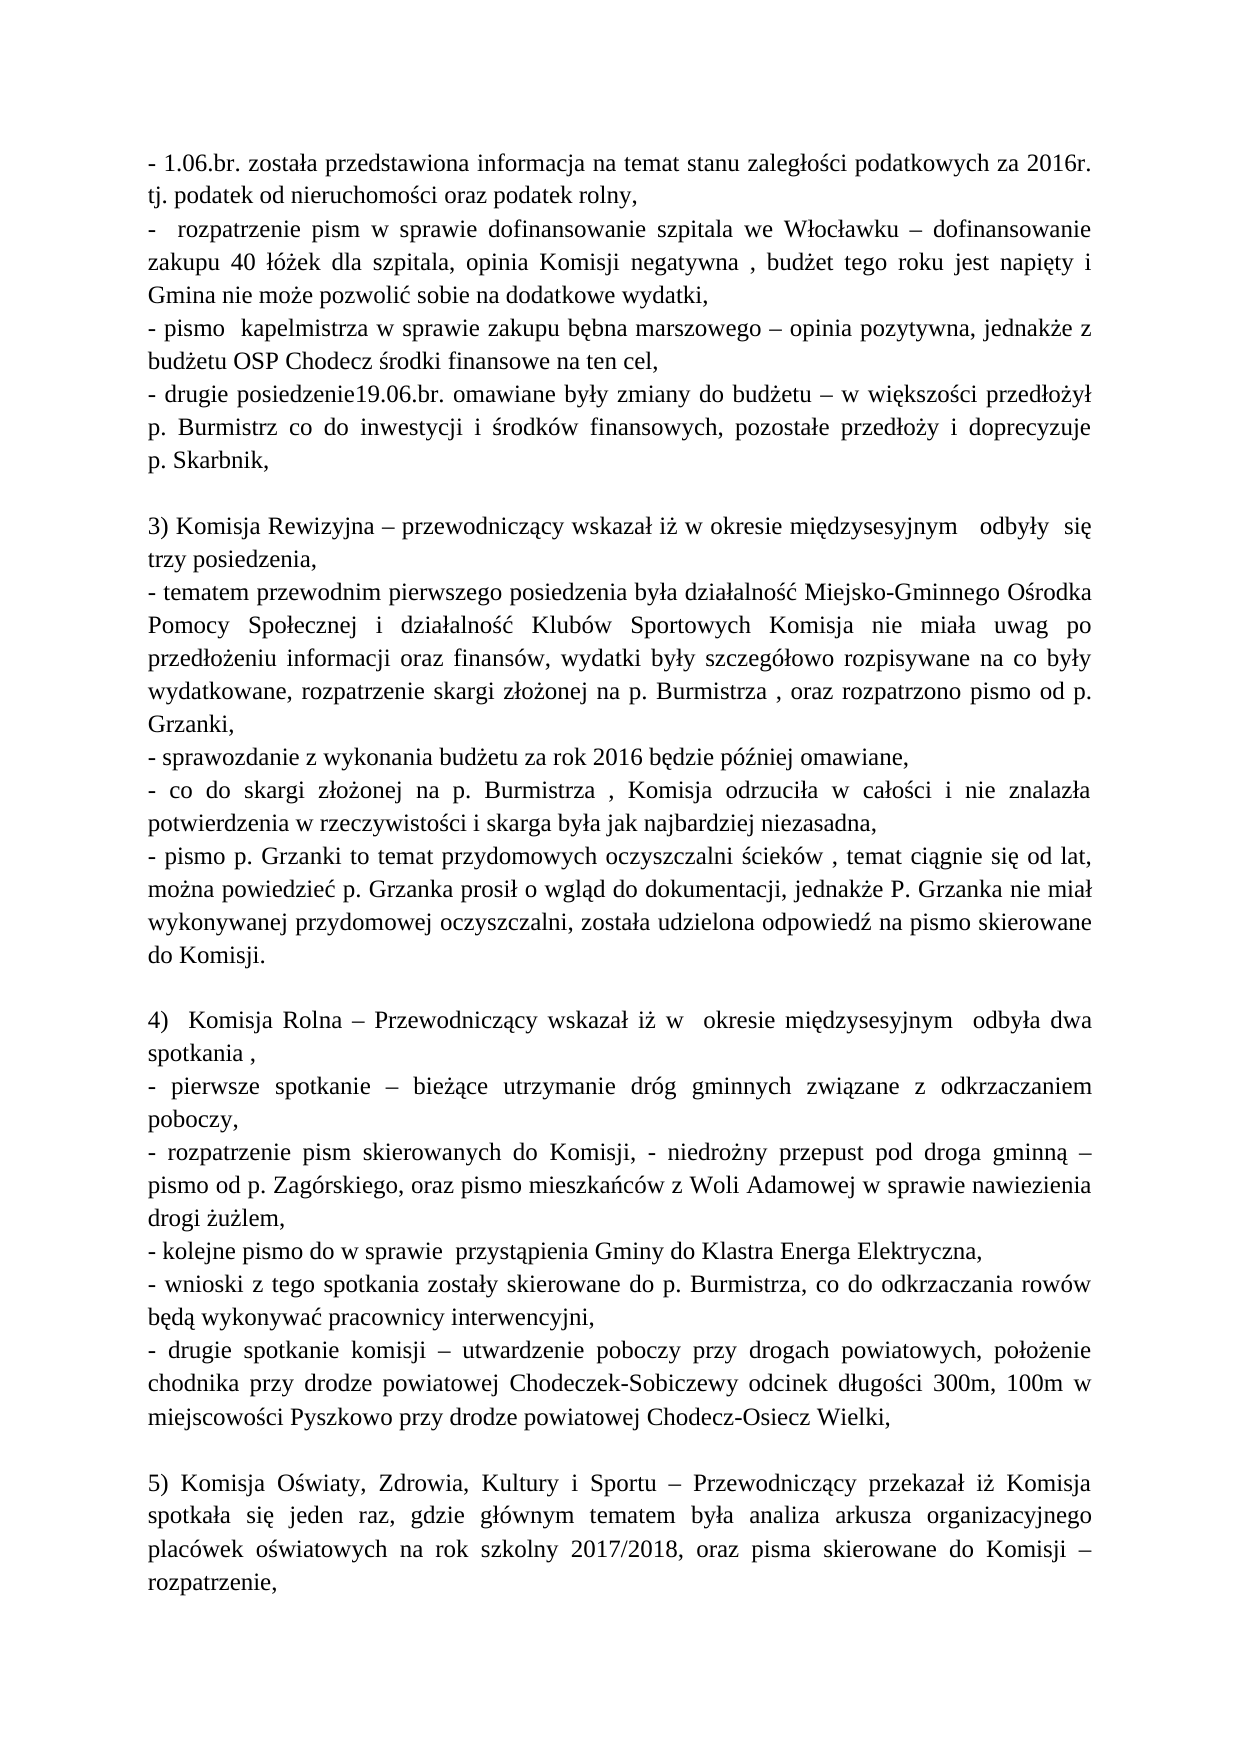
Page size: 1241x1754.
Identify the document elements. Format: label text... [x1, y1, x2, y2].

text 4) Komisja Rolna – Przewodniczący wskazał iż w okresie międzysesyjnym odbyła dwa spotkania , [148, 1005, 1093, 1067]
text - wnioski z tego spotkania zostały skierowane do p. Burmistrza, co do odkrzaczania rowów będą wykonywać pracownicy interwencyjni, [148, 1269, 1093, 1331]
text - tematem przewodnim pierwszego posiedzenia była działalność Miejsko-Gminnego Ośrodka Pomocy Społecznej i działalność Klubów Sportowych Komisja nie miała uwag po przedłożeniu informacji oraz finansów, wydatki były szczegółowo rozpisywane na co były wydatkowane, rozpatrzenie skargi złożonej na p. Burmistrza , oraz rozpatrzono pismo od p. Grzanki, [148, 577, 1093, 738]
text - drugie posiedzenie19.06.br. omawiane były zmiany do budżetu – w większości przedłożył p. Burmistrz co do inwestycji i środków finansowych, pozostałe przedłoży i doprecyzuje p. Skarbnik, [148, 379, 1093, 473]
text - rozpatrzenie pism w sprawie dofinansowanie szpitala we Włocławku – dofinansowanie zakupu 40 łóżek dla szpitala, opinia Komisji negatywna , budżet tego roku jest napięty i Gmina nie może pozwolić sobie na dodatkowe wydatki, [148, 214, 1093, 308]
text - pierwsze spotkanie – bieżące utrzymanie dróg gminnych związane z odkrzaczaniem poboczy, [148, 1071, 1093, 1133]
text - pismo p. Grzanki to temat przydomowych oczyszczalni ścieków , temat ciągnie się od lat, można powiedzieć p. Grzanka prosił o wgląd do dokumentacji, jednakże P. Grzanka nie miał wykonywanej przydomowej oczyszczalni, została udzielona odpowiedź na pismo skierowane do Komisji. [148, 841, 1093, 969]
text - sprawozdanie z wykonania budżetu za rok 2016 będzie później omawiane, [148, 742, 1093, 771]
text - rozpatrzenie pism skierowanych do Komisji, - niedrożny przepust pod droga gminną – pismo od p. Zagórskiego, oraz pismo mieszkańców z Woli Adamowej w sprawie nawiezienia drogi żużlem, [148, 1137, 1093, 1232]
text - co do skargi złożonej na p. Burmistrza , Komisja odrzuciła w całości i nie znalazła potwierdzenia w rzeczywistości i skarga była jak najbardziej niezasadna, [148, 775, 1093, 837]
text - kolejne pismo do w sprawie przystąpienia Gminy do Klastra Energa Elektryczna, [148, 1236, 1093, 1265]
text 5) Komisja Oświaty, Zdrowia, Kultury i Sportu – Przewodniczący przekazał iż Komisja spotkała się jeden raz, gdzie głównym tematem była analiza arkusza organizacyjnego placówek oświatowych na rok szkolny 2017/2018, oraz pisma skierowane do Komisji – rozpatrzenie, [148, 1468, 1093, 1595]
text - pismo kapelmistrza w sprawie zakupu bębna marszowego – opinia pozytywna, jednakże z budżetu OSP Chodecz środki finansowe na ten cel, [148, 313, 1093, 374]
text - 1.06.br. została przedstawiona informacja na temat stanu zaległości podatkowych za 2016r. tj. podatek od nieruchomości oraz podatek rolny, [148, 148, 1093, 209]
text 3) Komisja Rewizyjna – przewodniczący wskazał iż w okresie międzysesyjnym odbyły się trzy posiedzenia, [148, 511, 1093, 573]
text - drugie spotkanie komisji – utwardzenie poboczy przy drogach powiatowych, położenie chodnika przy drodze powiatowej Chodeczek-Sobiczewy odcinek długości 300m, 100m w miejscowości Pyszkowo przy drodze powiatowej Chodecz-Osiecz Wielki, [148, 1336, 1093, 1430]
